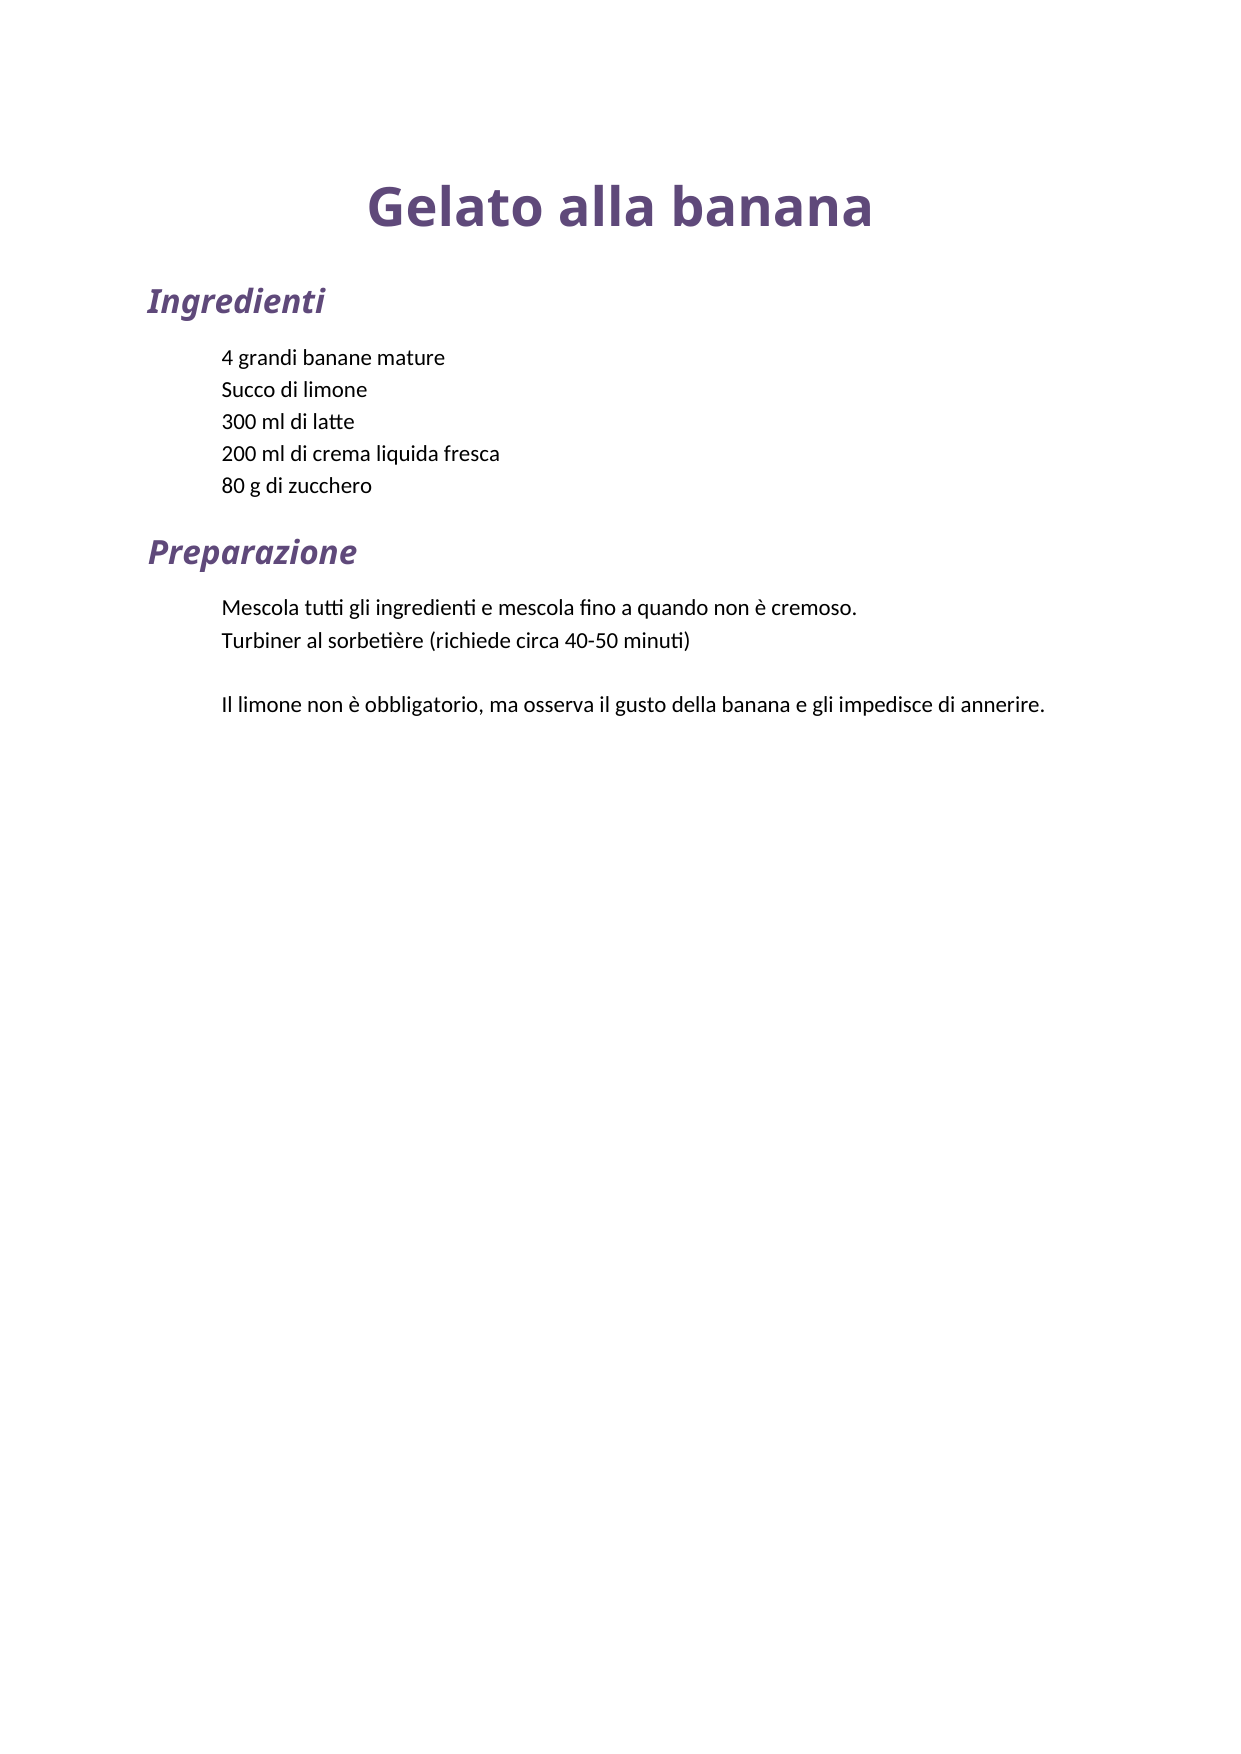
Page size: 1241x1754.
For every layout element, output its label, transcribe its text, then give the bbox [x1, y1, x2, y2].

text 300 ml di latte [221, 407, 1093, 435]
text Il limone non è obbligatorio, ma osserva il gusto della banana e gli impedisce di annerire. [221, 690, 1093, 718]
subtitle Ingredienti [148, 278, 1093, 324]
subtitle Preparazione [148, 529, 1093, 574]
text 4 grandi banane mature [221, 343, 1093, 371]
text Mescola tutti gli ingredienti e mescola fino a quando non è cremoso. [221, 593, 1093, 622]
text Succo di limone [221, 375, 1093, 403]
text 80 g di zucchero [221, 472, 1093, 500]
text 200 ml di crema liquida fresca [221, 439, 1093, 467]
text Turbiner al sorbetière (richiede circa 40-50 minuti) [221, 626, 1093, 654]
subtitle Gelato alla banana [148, 168, 1093, 242]
